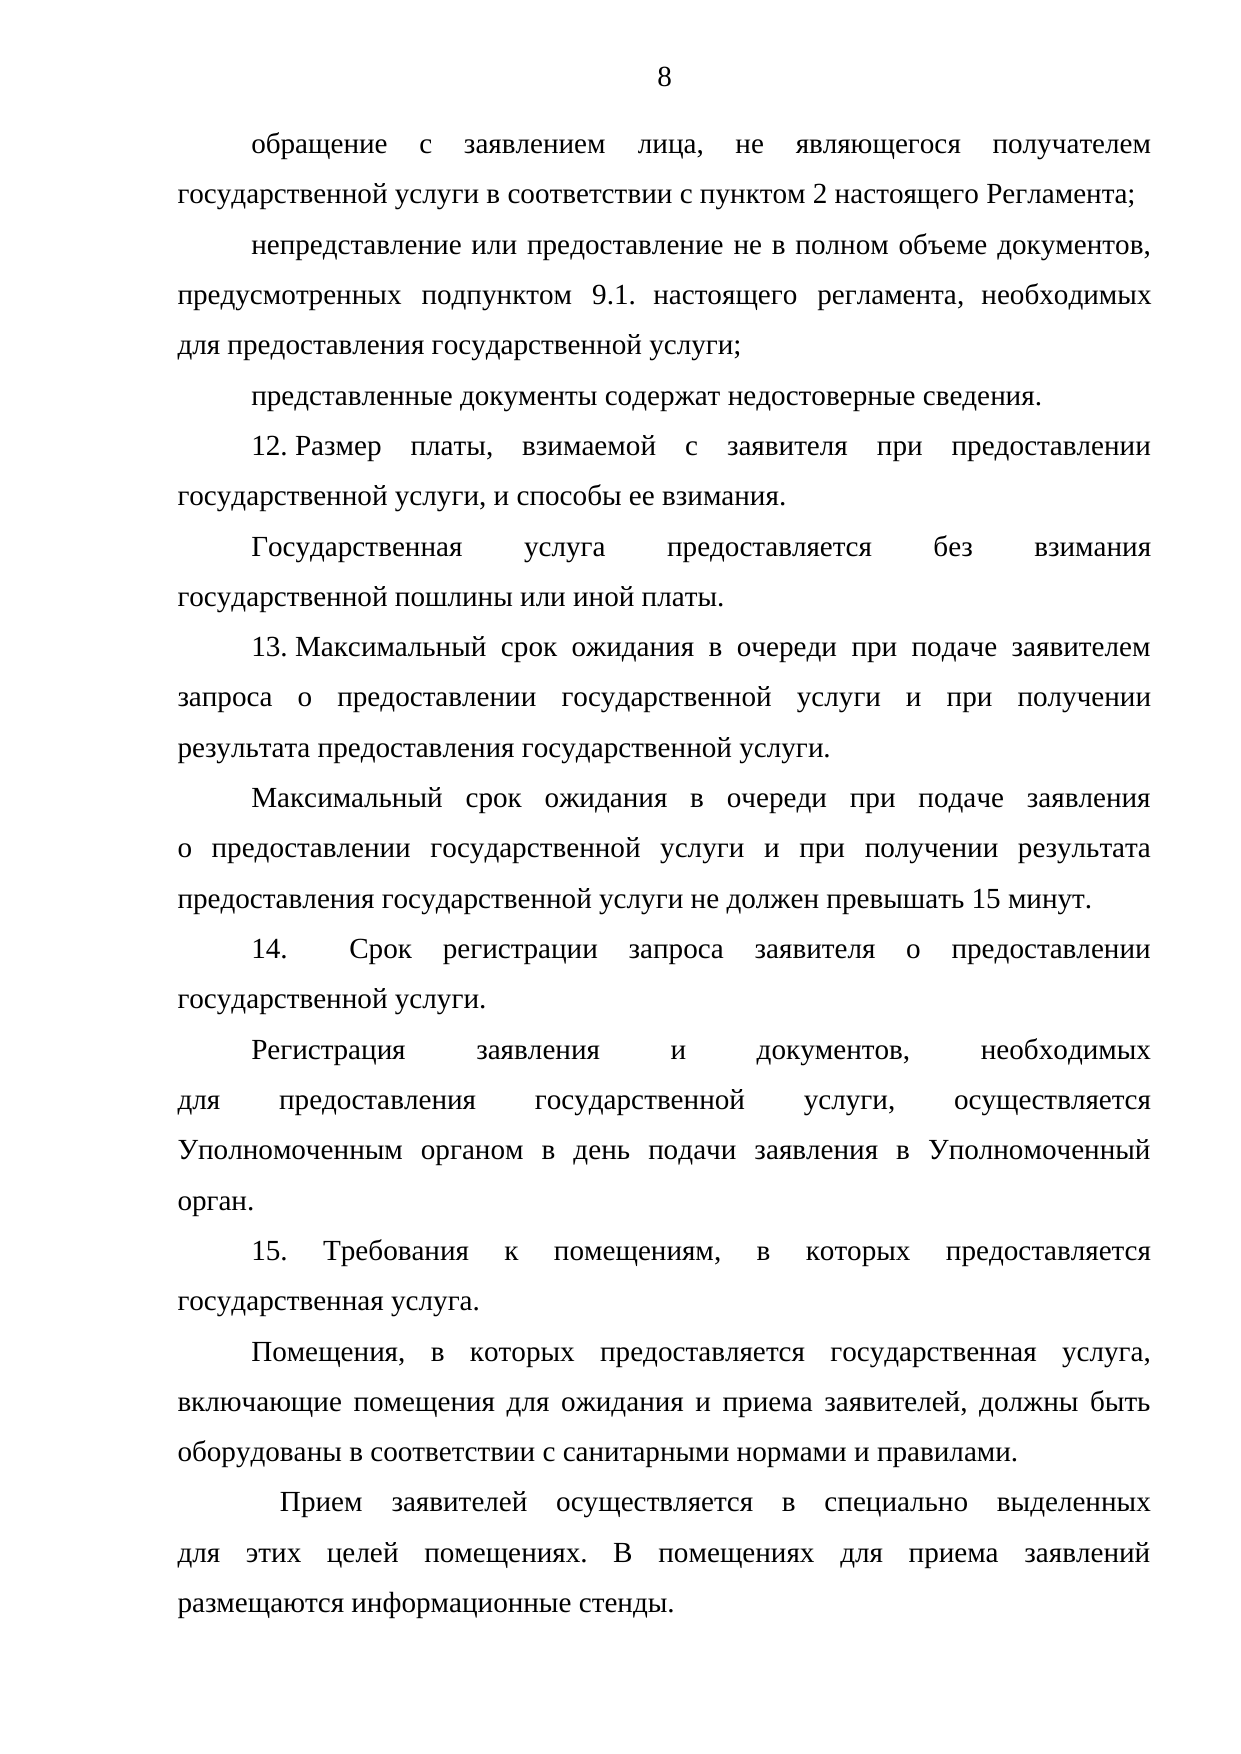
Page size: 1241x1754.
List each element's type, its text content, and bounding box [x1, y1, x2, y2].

text 15. Требования к помещениям, в которых предоставляется государственная услуга. [177, 1233, 1152, 1317]
text Помещения, в которых предоставляется государственная услуга, включающие помещения для ожидания и приема заявителей, должны быть оборудованы в соответствии с санитарными нормами и правилами. [177, 1334, 1152, 1468]
text обращение с заявлением лица, не являющегося получателем государственной услуги в соответствии с пунктом 2 настоящего Регламента; [177, 126, 1152, 210]
text 12. Размер платы, взимаемой с заявителя при предоставлении государственной услуги, и способы ее взимания. [177, 428, 1152, 512]
text Максимальный срок ожидания в очереди при подаче заявления о предоставлении государственной услуги и при получении результата предоставления государственной услуги не должен превышать 15 минут. [177, 780, 1152, 914]
text 14. Срок регистрации запроса заявителя о предоставлении государственной услуги. [177, 931, 1152, 1015]
text непредставление или предоставление не в полном объеме документов, предусмотренных подпунктом 9.1. настоящего регламента, необходимых для предоставления государственной услуги; [177, 227, 1152, 361]
text представленные документы содержат недостоверные сведения. [177, 378, 1152, 411]
text 13. Максимальный срок ожидания в очереди при подаче заявителем запроса о предоставлении государственной услуги и при получении результата предоставления государственной услуги. [177, 629, 1152, 763]
text Регистрация заявления и документов, необходимых для предоставления государственной услуги, осуществляется Уполномоченным органом в день подачи заявления в Уполномоченный орган. [177, 1032, 1152, 1216]
text Прием заявителей осуществляется в специально выделенных для этих целей помещениях. В помещениях для приема заявлений размещаются информационные стенды. [177, 1484, 1152, 1619]
text Государственная услуга предоставляется без взимания государственной пошлины или иной платы. [177, 529, 1152, 612]
